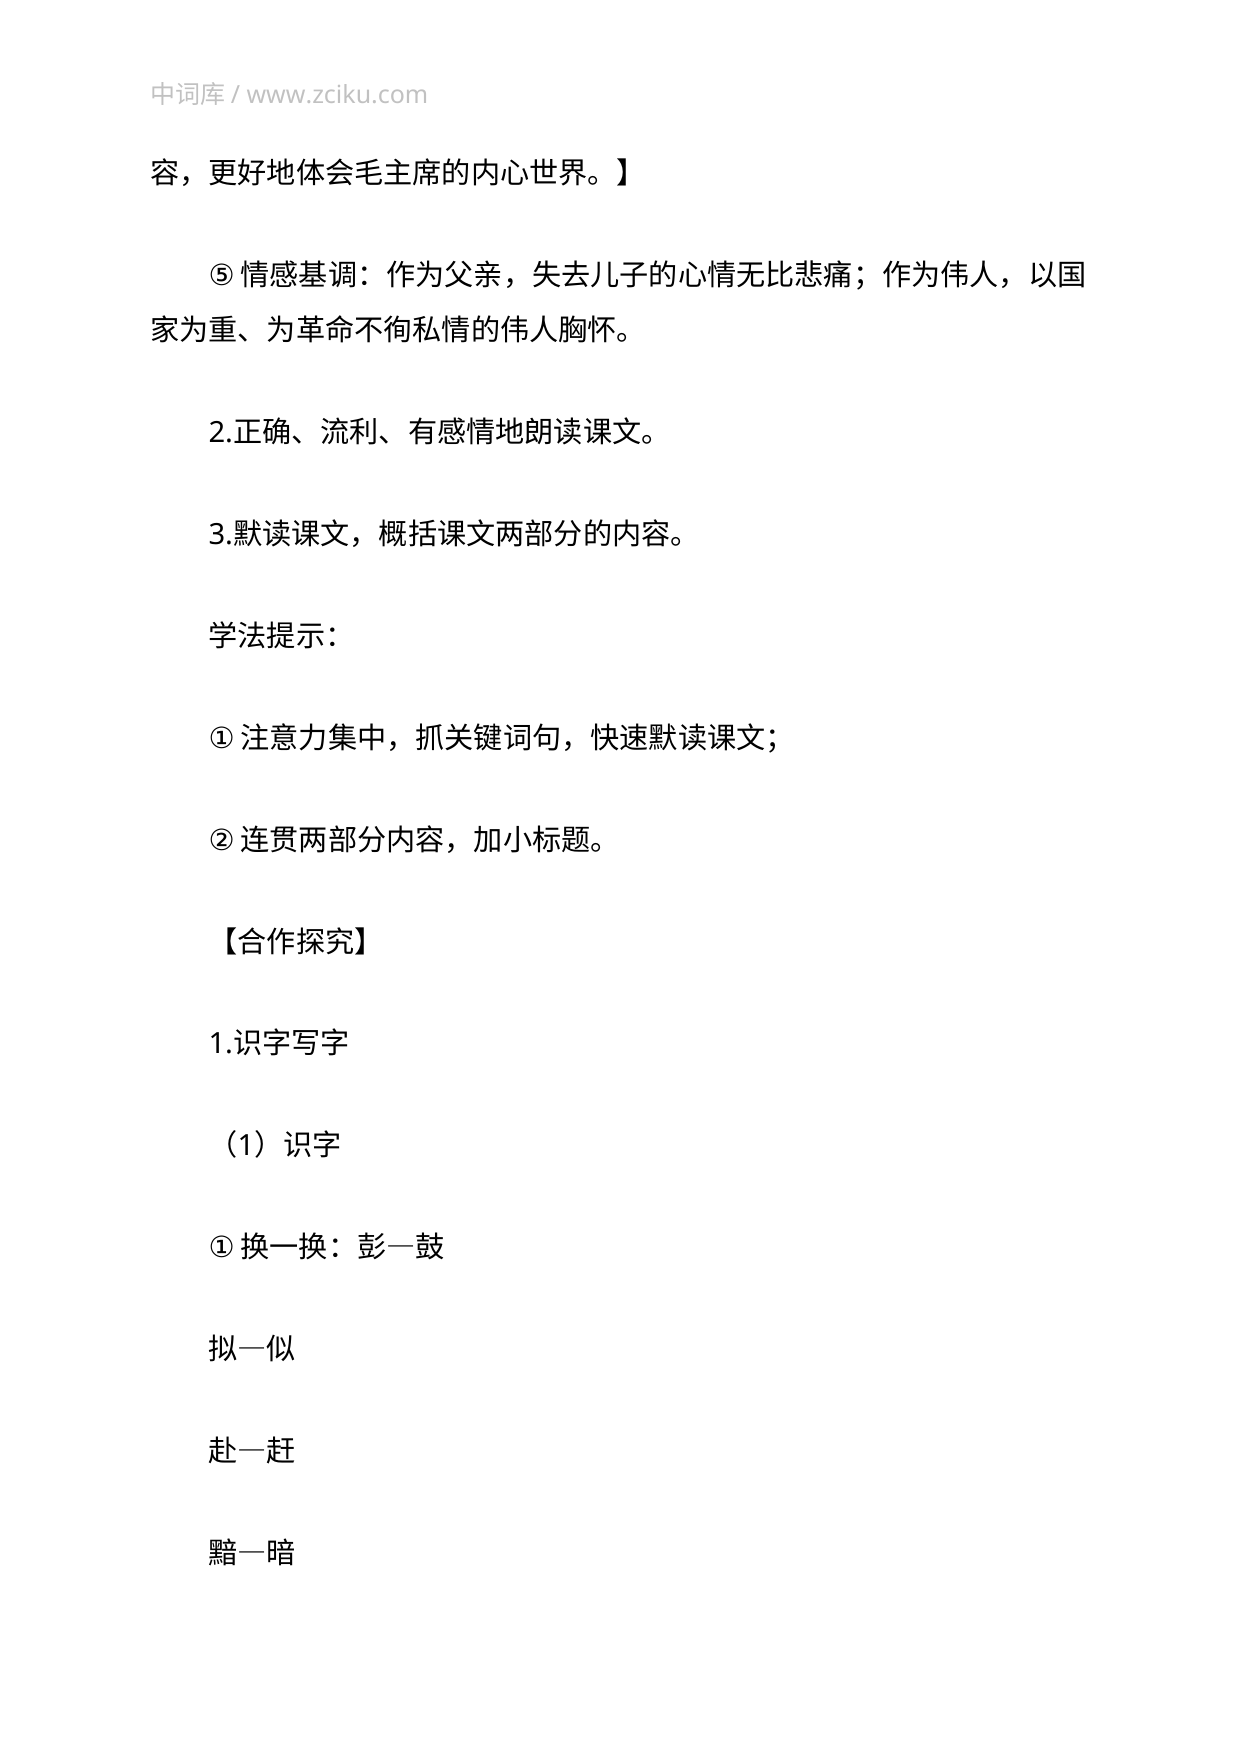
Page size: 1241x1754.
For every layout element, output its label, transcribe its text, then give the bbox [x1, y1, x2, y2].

text ⑤情感基调：作为父亲，失去儿子的心情无比悲痛；作为伟人，以国家为重、为革命不徇私情的伟人胸怀。 [150, 252, 1090, 349]
text 黯—暗 [150, 1529, 1090, 1572]
text 3.默读课文，概括课文两部分的内容。 [150, 511, 1090, 553]
text 赴—赶 [150, 1428, 1090, 1470]
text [150, 150, 1090, 192]
text 【合作探究】 [150, 918, 1090, 961]
text ①换一换：彭—鼓 [150, 1224, 1090, 1266]
text 学法提示： [150, 612, 1090, 655]
text ②连贯两部分内容，加小标题。 [150, 816, 1090, 859]
text 1.识字写字 [150, 1020, 1090, 1062]
text 拟—似 [150, 1326, 1090, 1368]
text 2.正确、流利、有感情地朗读课文。 [150, 408, 1090, 451]
text （1）识字 [150, 1122, 1090, 1164]
text ①注意力集中，抓关键词句，快速默读课文； [150, 714, 1090, 757]
